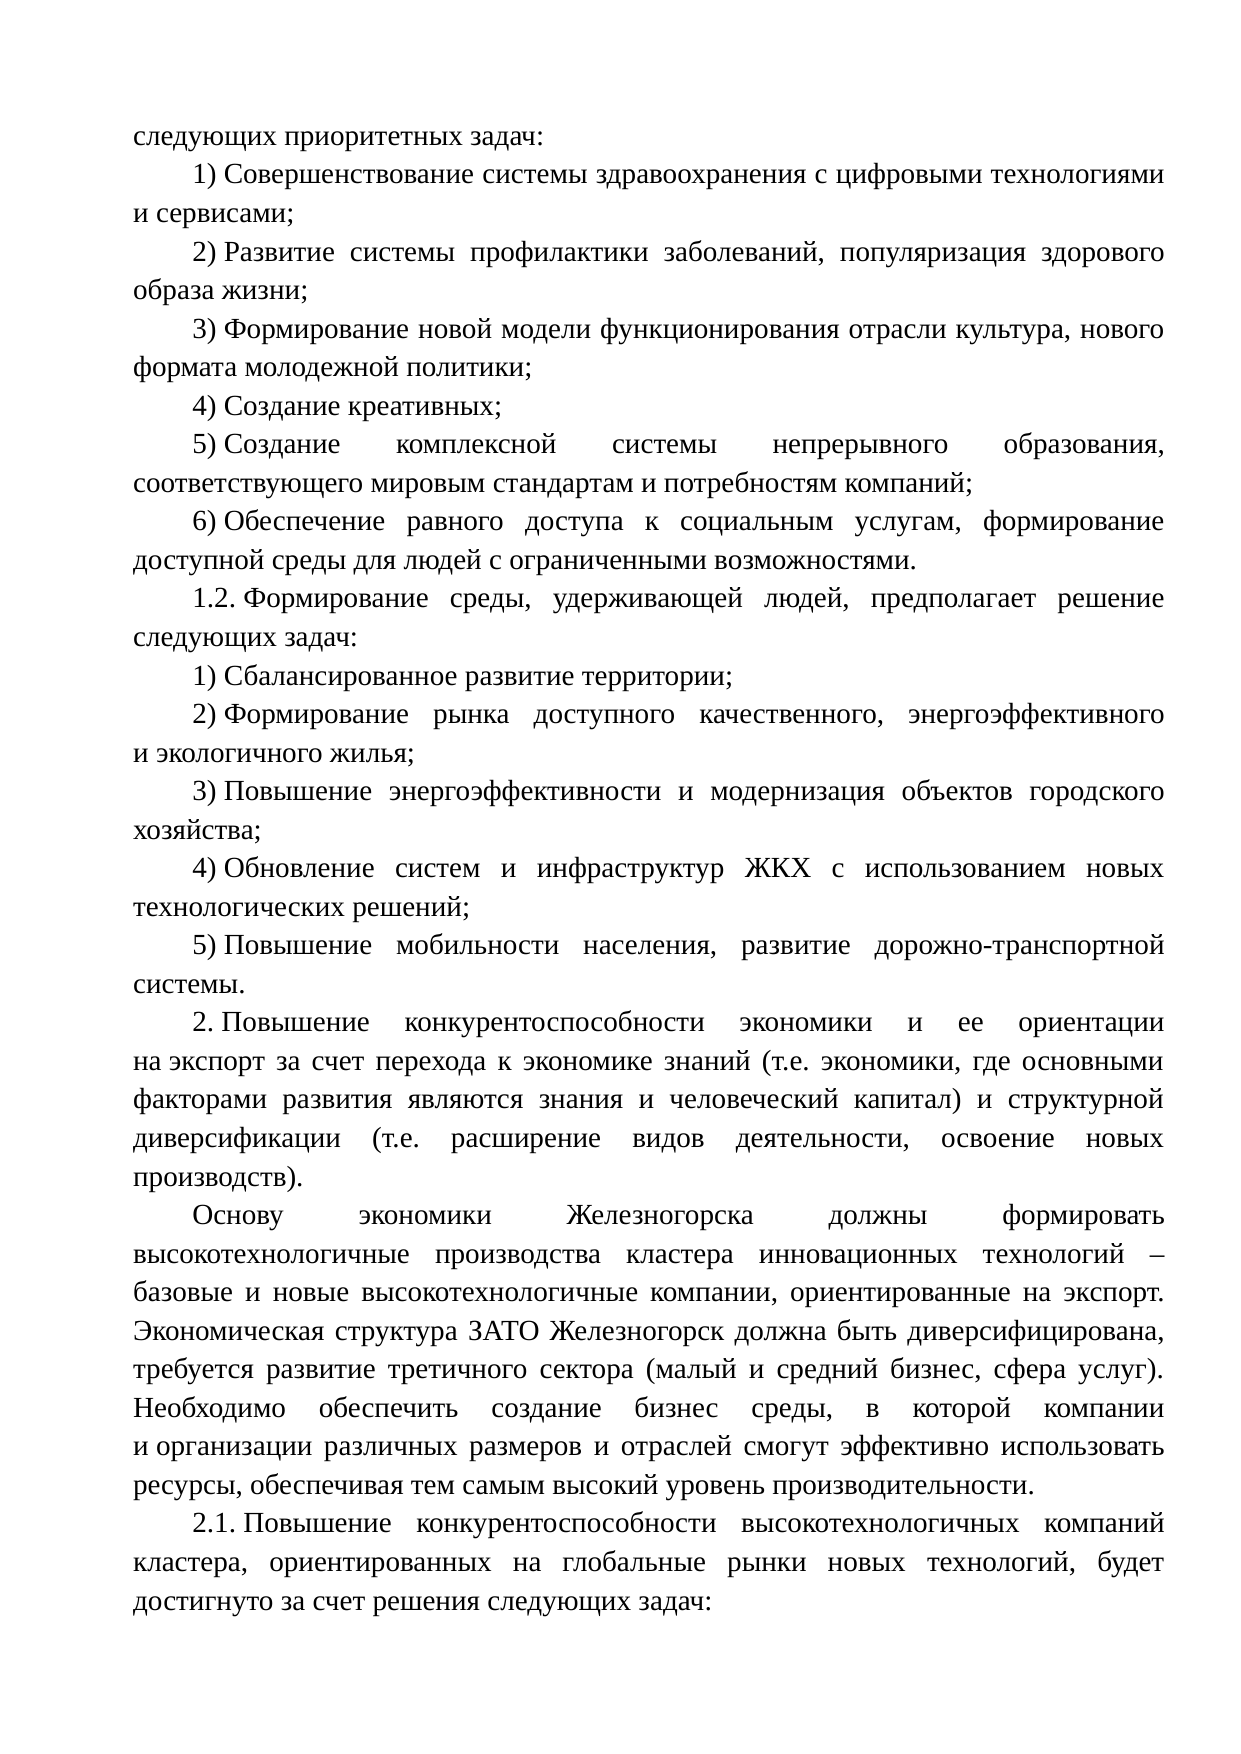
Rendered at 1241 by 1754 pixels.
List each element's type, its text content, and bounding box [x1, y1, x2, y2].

text 4) Обновление систем и инфраструктур ЖКХ с использованием новых технологических решений; [133, 850, 1165, 922]
text 3) Формирование новой модели функционирования отрасли культура, нового формата молодежной политики; [133, 311, 1165, 383]
text 2. Повышение конкурентоспособности экономики и ее ориентации на экспорт за счет перехода к экономике знаний (т.е. экономики, где основными факторами развития являются знания и человеческий капитал) и структурной диверсификации (т.е. расширение видов деятельности, освоение новых производств). [133, 1004, 1165, 1192]
text 5) Повышение мобильности населения, развитие дорожно-транспортной системы. [133, 927, 1165, 999]
text 4) Создание креативных; [133, 388, 1165, 421]
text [133, 118, 1165, 152]
text Основу экономики Железногорска должны формировать высокотехнологичные производства кластера инновационных технологий – базовые и новые высокотехнологичные компании, ориентированные на экспорт. Экономическая структура ЗАТО Железногорск должна быть диверсифицирована, требуется развитие третичного сектора (малый и средний бизнес, сфера услуг). Необходимо обеспечить создание бизнес среды, в которой компании и организации различных размеров и отраслей смогут эффективно использовать ресурсы, обеспечивая тем самым высокий уровень производительности. [133, 1197, 1165, 1501]
text 2.1. Повышение конкурентоспособности высокотехнологичных компаний кластера, ориентированных на глобальные рынки новых технологий, будет достигнуто за счет решения следующих задач: [133, 1506, 1165, 1616]
text 2) Развитие системы профилактики заболеваний, популяризация здорового образа жизни; [133, 234, 1165, 306]
text 6) Обеспечение равного доступа к социальным услугам, формирование доступной среды для людей с ограниченными возможностями. [133, 503, 1165, 576]
text 5) Создание комплексной системы непрерывного образования, соответствующего мировым стандартам и потребностям компаний; [133, 426, 1165, 498]
text 1) Сбалансированное развитие территории; [133, 658, 1165, 691]
text 3) Повышение энергоэффективности и модернизация объектов городского хозяйства; [133, 773, 1165, 845]
text 1) Совершенствование системы здравоохранения с цифровыми технологиями и сервисами; [133, 157, 1165, 229]
text 1.2. Формирование среды, удерживающей людей, предполагает решение следующих задач: [133, 581, 1165, 653]
text 2) Формирование рынка доступного качественного, энергоэффективного и экологичного жилья; [133, 696, 1165, 768]
